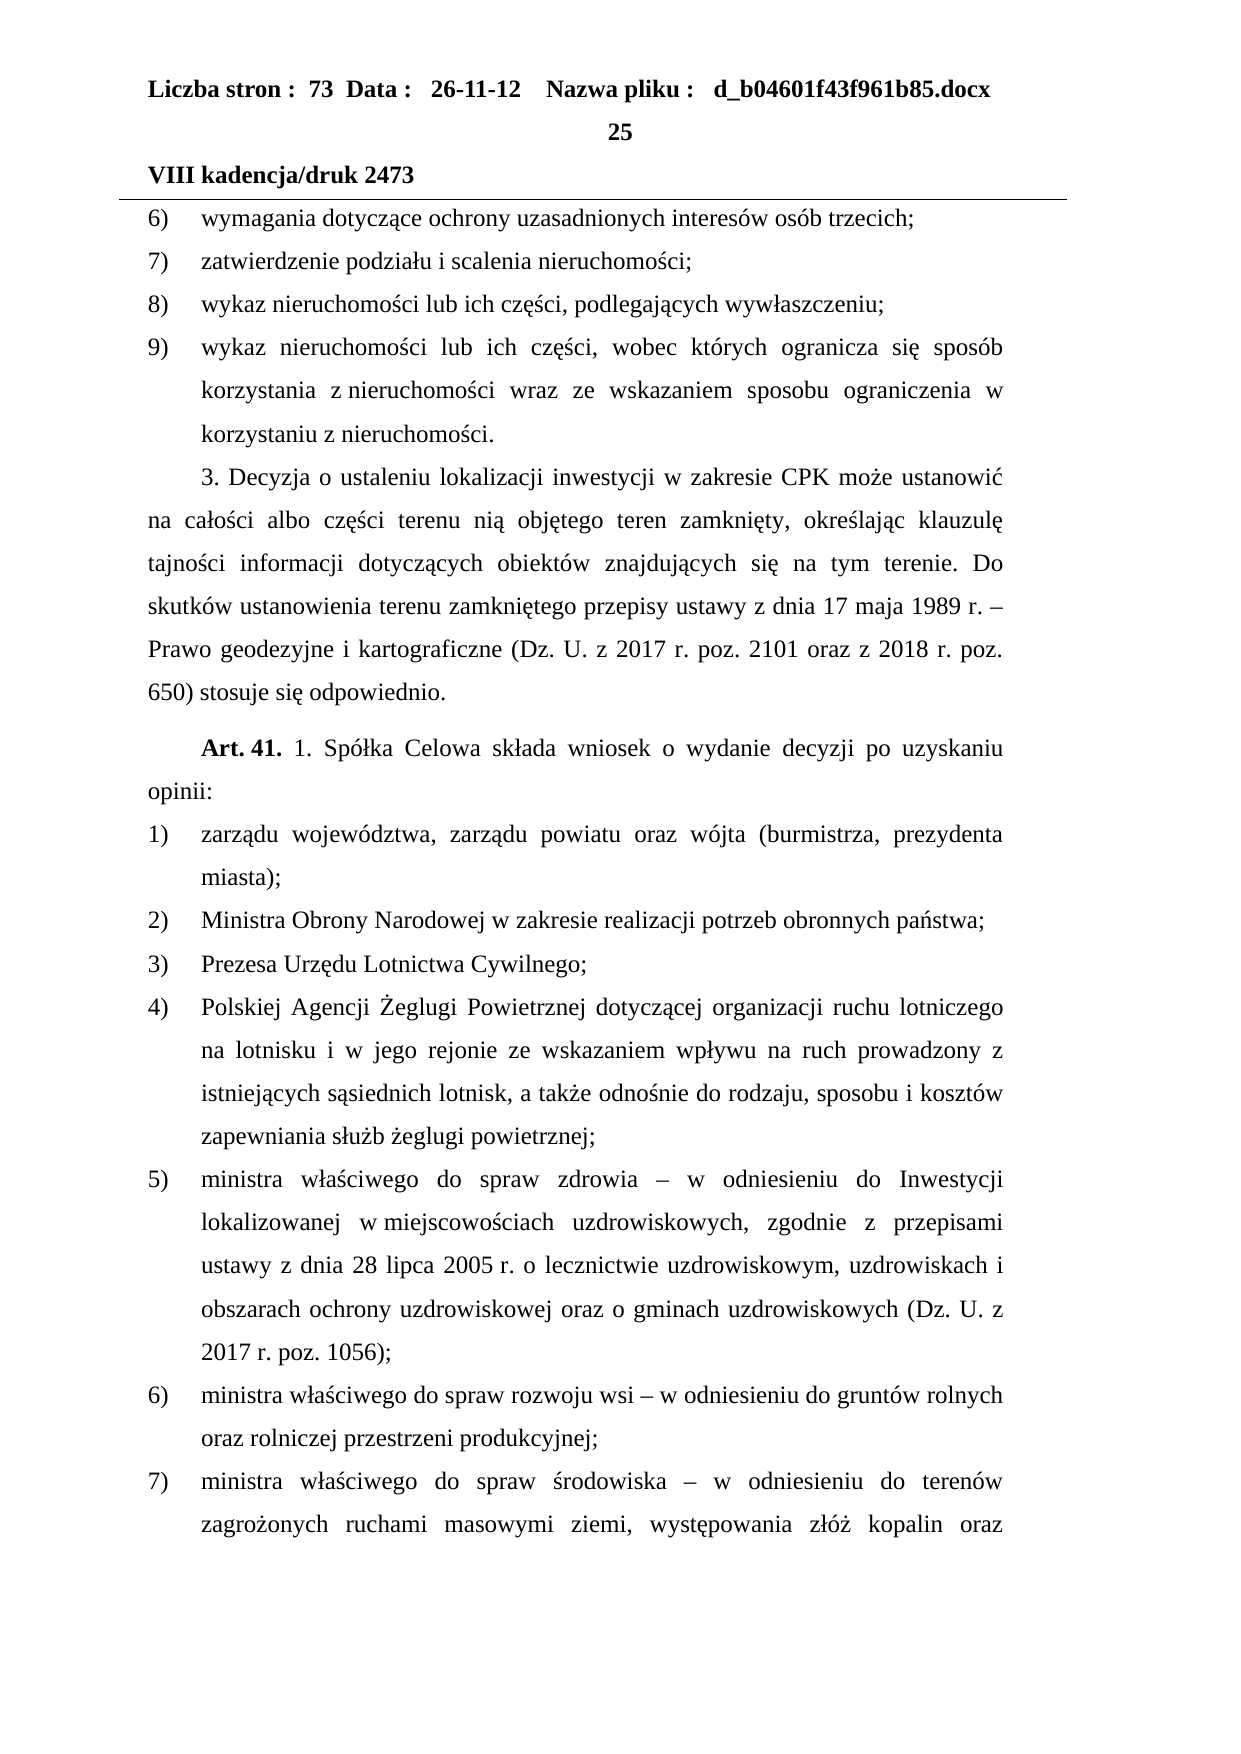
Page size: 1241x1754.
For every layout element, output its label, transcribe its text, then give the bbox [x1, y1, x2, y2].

text 7) zatwierdzenie podziału i scalenia nieruchomości; [148, 246, 1004, 275]
text 9) wykaz nieruchomości lub ich części, wobec których ogranicza się sposób korzystania z nieruchomości wraz ze wskazaniem sposobu ograniczenia w korzystaniu z nieruchomości. [148, 332, 1004, 447]
text 6) wymagania dotyczące ochrony uzasadnionych interesów osób trzecich; [148, 203, 1004, 232]
text 3. Decyzja o ustaleniu lokalizacji inwestycji w zakresie CPK może ustanowić na całości albo części terenu nią objętego teren zamknięty, określając klauzulę tajności informacji dotyczących obiektów znajdujących się na tym terenie. Do skutków ustanowienia terenu zamkniętego przepisy ustawy z dnia 17 maja 1989 r. – Prawo geodezyjne i kartograficzne (Dz. U. z 2017 r. poz. 2101 oraz z 2018 r. poz. 650) stosuje się odpowiednio. [148, 462, 1004, 706]
text 5) ministra właściwego do spraw zdrowia – w odniesieniu do Inwestycji lokalizowanej w miejscowościach uzdrowiskowych, zgodnie z przepisami ustawy z dnia 28 lipca 2005 r. o lecznictwie uzdrowiskowym, uzdrowiskach i obszarach ochrony uzdrowiskowej oraz o gminach uzdrowiskowych (Dz. U. z 2017 r. poz. 1056); [148, 1164, 1004, 1366]
text 1) zarządu województwa, zarządu powiatu oraz wójta (burmistrza, prezydenta miasta); [148, 819, 1004, 891]
text 6) ministra właściwego do spraw rozwoju wsi – w odniesieniu do gruntów rolnych oraz rolniczej przestrzeni produkcyjnej; [148, 1380, 1004, 1452]
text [148, 1466, 1004, 1538]
text 4) Polskiej Agencji Żeglugi Powietrznej dotyczącej organizacji ruchu lotniczego na lotnisku i w jego rejonie ze wskazaniem wpływu na ruch prowadzony z istniejących sąsiednich lotnisk, a także odnośnie do rodzaju, sposobu i kosztów zapewniania służb żeglugi powietrznej; [148, 992, 1004, 1150]
text 3) Prezesa Urzędu Lotnictwa Cywilnego; [148, 949, 1004, 977]
text Art. 41. 1. Spółka Celowa składa wniosek o wydanie decyzji po uzyskaniu opinii: [148, 733, 1004, 805]
text 8) wykaz nieruchomości lub ich części, podlegających wywłaszczeniu; [148, 289, 1004, 318]
text 2) Ministra Obrony Narodowej w zakresie realizacji potrzeb obronnych państwa; [148, 906, 1004, 934]
